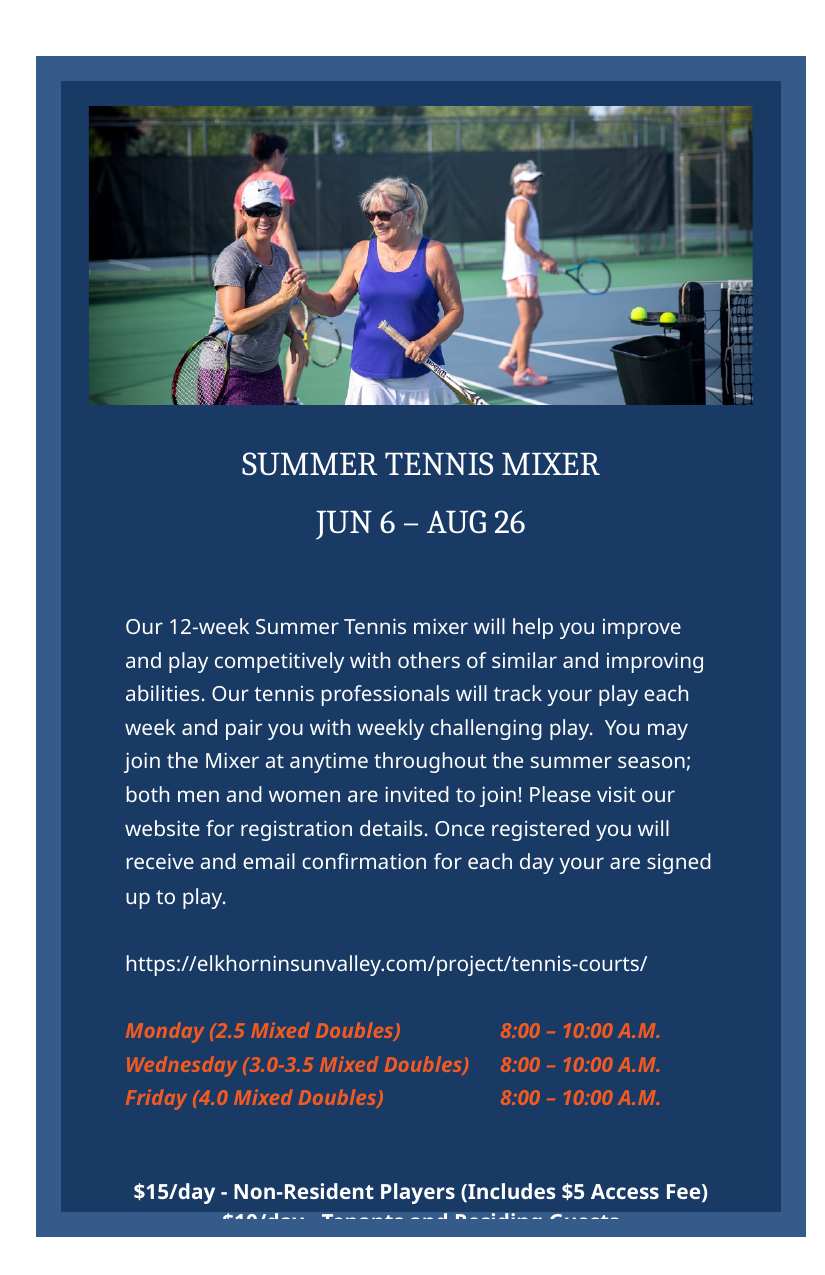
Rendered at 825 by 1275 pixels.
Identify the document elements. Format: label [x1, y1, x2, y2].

picture [88, 106, 753, 405]
